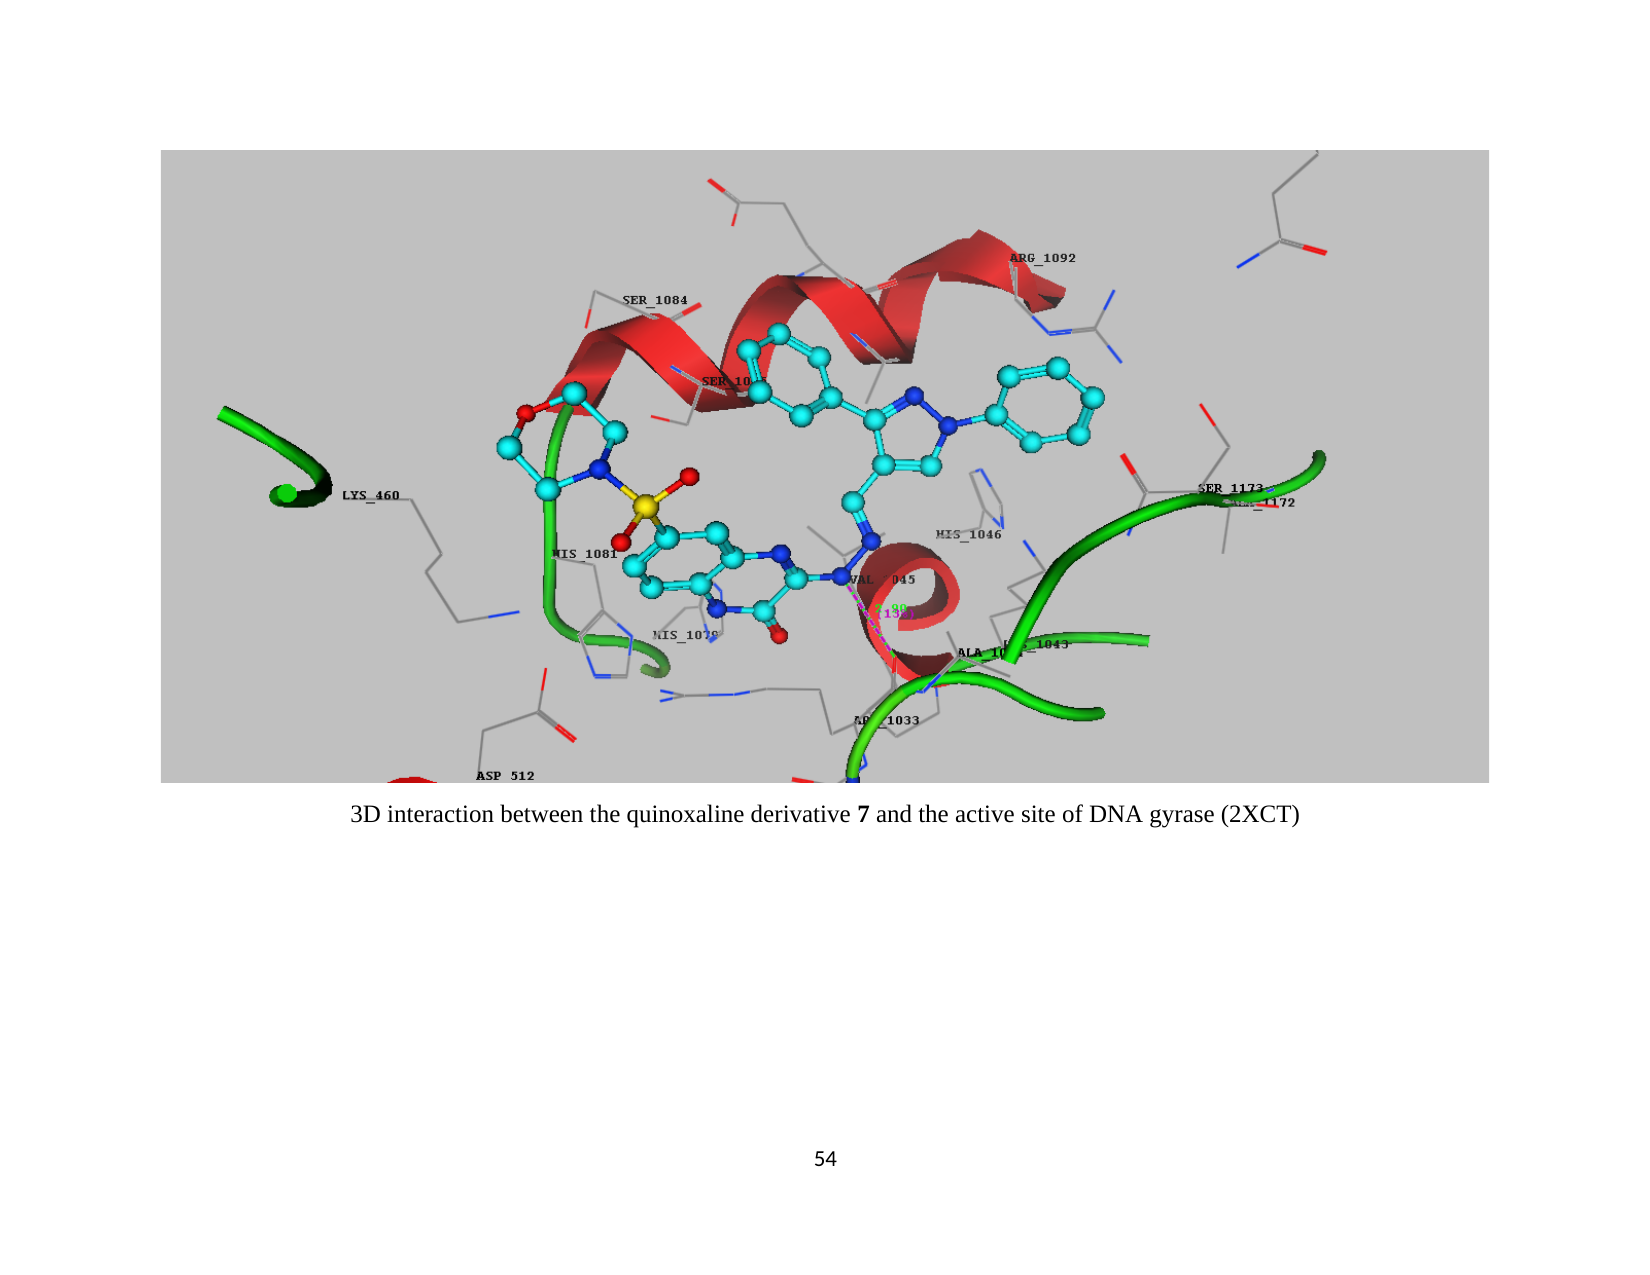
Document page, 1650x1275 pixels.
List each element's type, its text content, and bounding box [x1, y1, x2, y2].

picture [160, 150, 1490, 783]
text 3D interaction between the quinoxaline derivative 7 and the active site of DNA gyrase (2XCT) [150, 799, 1500, 828]
